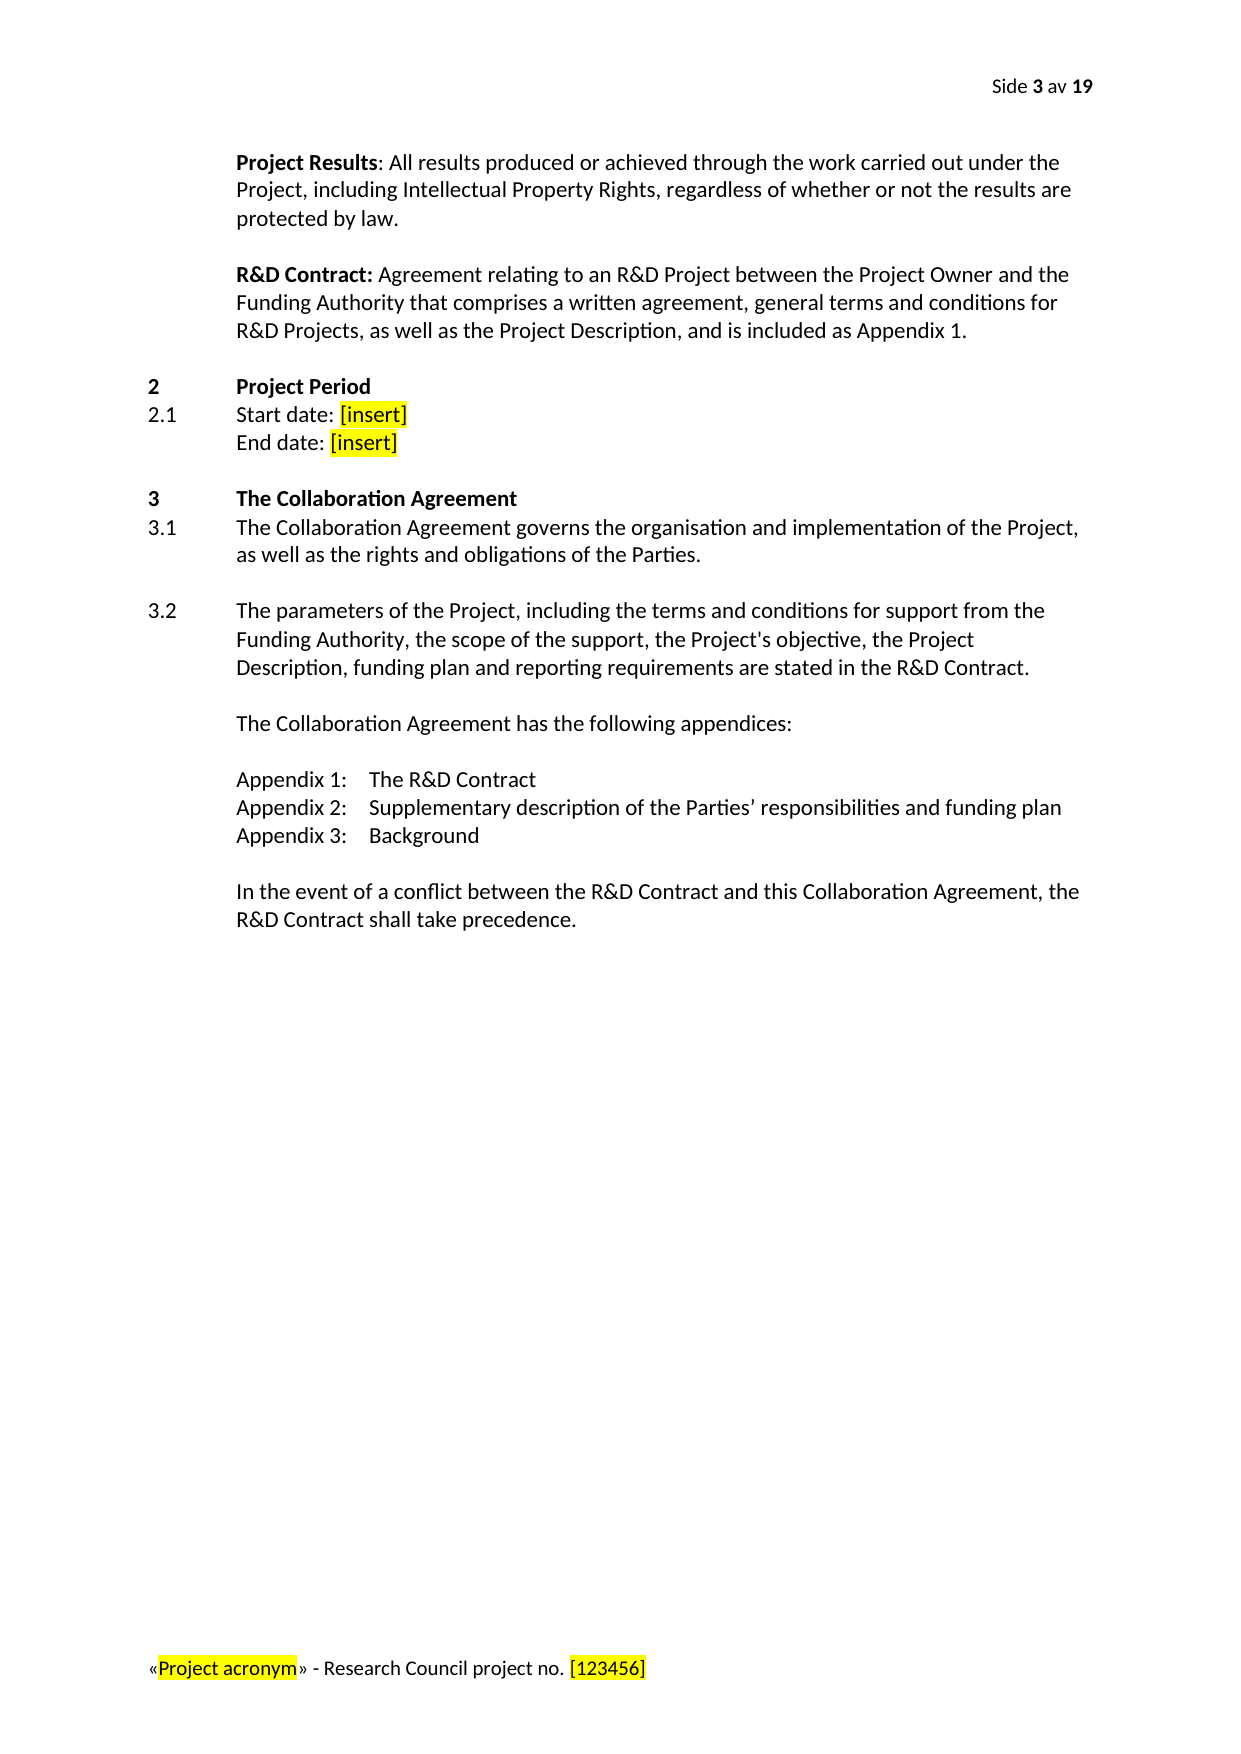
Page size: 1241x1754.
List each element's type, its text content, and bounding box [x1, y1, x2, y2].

text Project Results: All results produced or achieved through the work carried out under the Project, including Intellectual Property Rights, regardless of whether or not the results are protected by law. [236, 148, 1093, 232]
subtitle The parameters of the Project, including the terms and conditions for support from the Funding Authority, the scope of the support, the Project's objective, the Project Description, funding plan and reporting requirements are stated in the R&D Contract. The Collaboration Agreement has the following appendices: [148, 597, 1093, 737]
subtitle The Collaboration Agreement [148, 484, 1093, 513]
subtitle The Collaboration Agreement governs the organisation and implementation of the Project, as well as the rights and obligations of the Parties. [148, 513, 1093, 569]
text R&D Contract: Agreement relating to an R&D Project between the Project Owner and the Funding Authority that comprises a written agreement, general terms and conditions for R&D Projects, as well as the Project Description, and is included as Appendix 1. [236, 260, 1093, 344]
subtitle Appendix 2: Supplementary description of the Parties’ responsibilities and funding plan [236, 793, 1093, 821]
subtitle Start date: [insert] End date: [insert] [148, 401, 1093, 457]
subtitle Appendix 3: Background [236, 821, 1093, 849]
subtitle Appendix 1: The R&D Contract [236, 765, 1093, 793]
subtitle In the event of a conflict between the R&D Contract and this Collaboration Agreement, the R&D Contract shall take precedence. [236, 877, 1093, 933]
subtitle Project Period [148, 372, 1093, 401]
